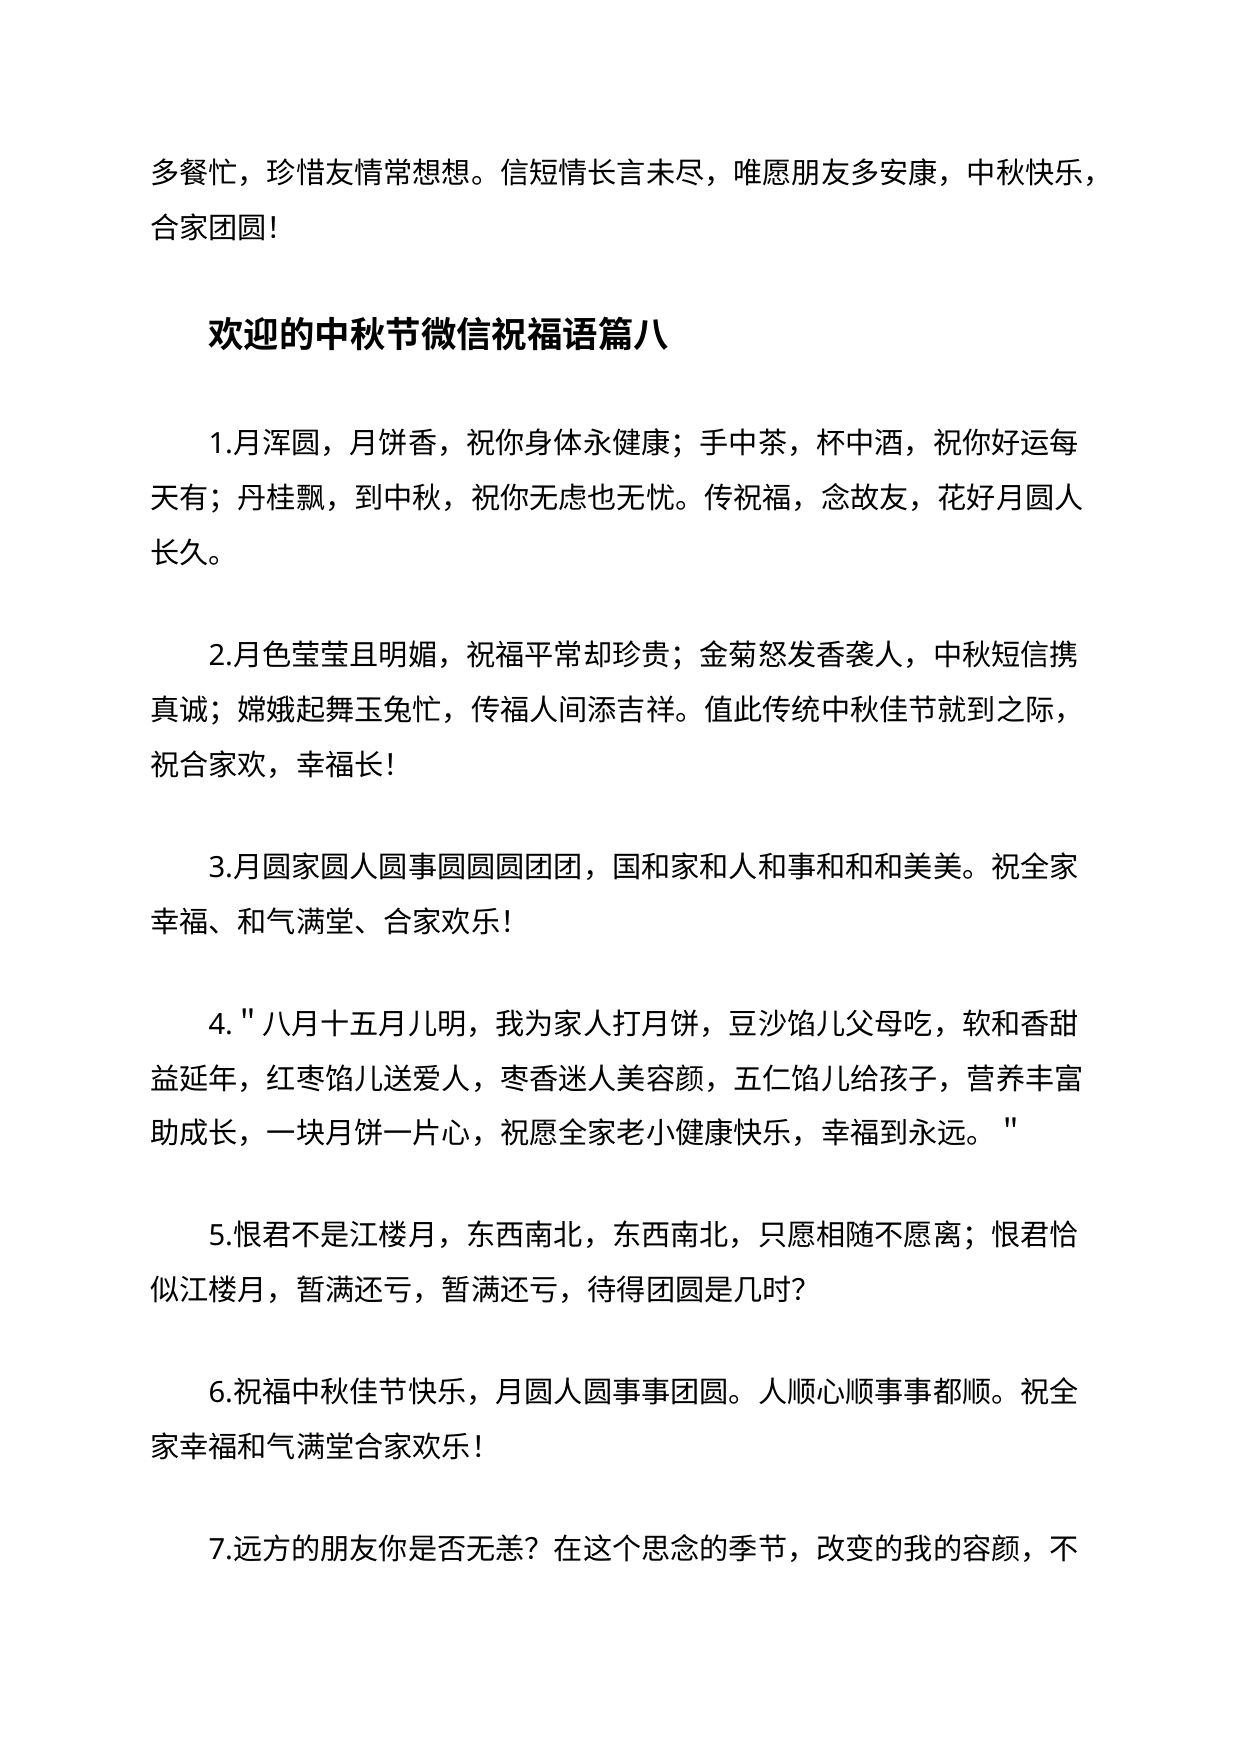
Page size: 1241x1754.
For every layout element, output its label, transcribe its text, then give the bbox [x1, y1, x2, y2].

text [150, 150, 1090, 247]
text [150, 1525, 1090, 1568]
text 1.月浑圆，月饼香，祝你身体永健康；手中茶，杯中酒，祝你好运每天有；丹桂飘，到中秋，祝你无虑也无忧。传祝福，念故友，花好月圆人长久。 [150, 420, 1090, 572]
text 3.月圆家圆人圆事圆圆圆团团，国和家和人和事和和和美美。祝全家幸福、和气满堂、合家欢乐！ [150, 843, 1090, 941]
text 欢迎的中秋节微信祝福语篇八 [150, 307, 1090, 358]
text 6.祝福中秋佳节快乐，月圆人圆事事团圆。人顺心顺事事都顺。祝全家幸福和气满堂合家欢乐！ [150, 1369, 1090, 1466]
text 4.＂八月十五月儿明，我为家人打月饼，豆沙馅儿父母吃，软和香甜益延年，红枣馅儿送爱人，枣香迷人美容颜，五仁馅儿给孩子，营养丰富助成长，一块月饼一片心，祝愿全家老小健康快乐，幸福到永远。＂ [150, 1000, 1090, 1152]
text 2.月色莹莹且明媚，祝福平常却珍贵；金菊怒发香袭人，中秋短信携真诚；嫦娥起舞玉兔忙，传福人间添吉祥。值此传统中秋佳节就到之际，祝合家欢，幸福长！ [150, 632, 1090, 784]
text 5.恨君不是江楼月，东西南北，东西南北，只愿相随不愿离；恨君恰似江楼月，暂满还亏，暂满还亏，待得团圆是几时？ [150, 1212, 1090, 1309]
